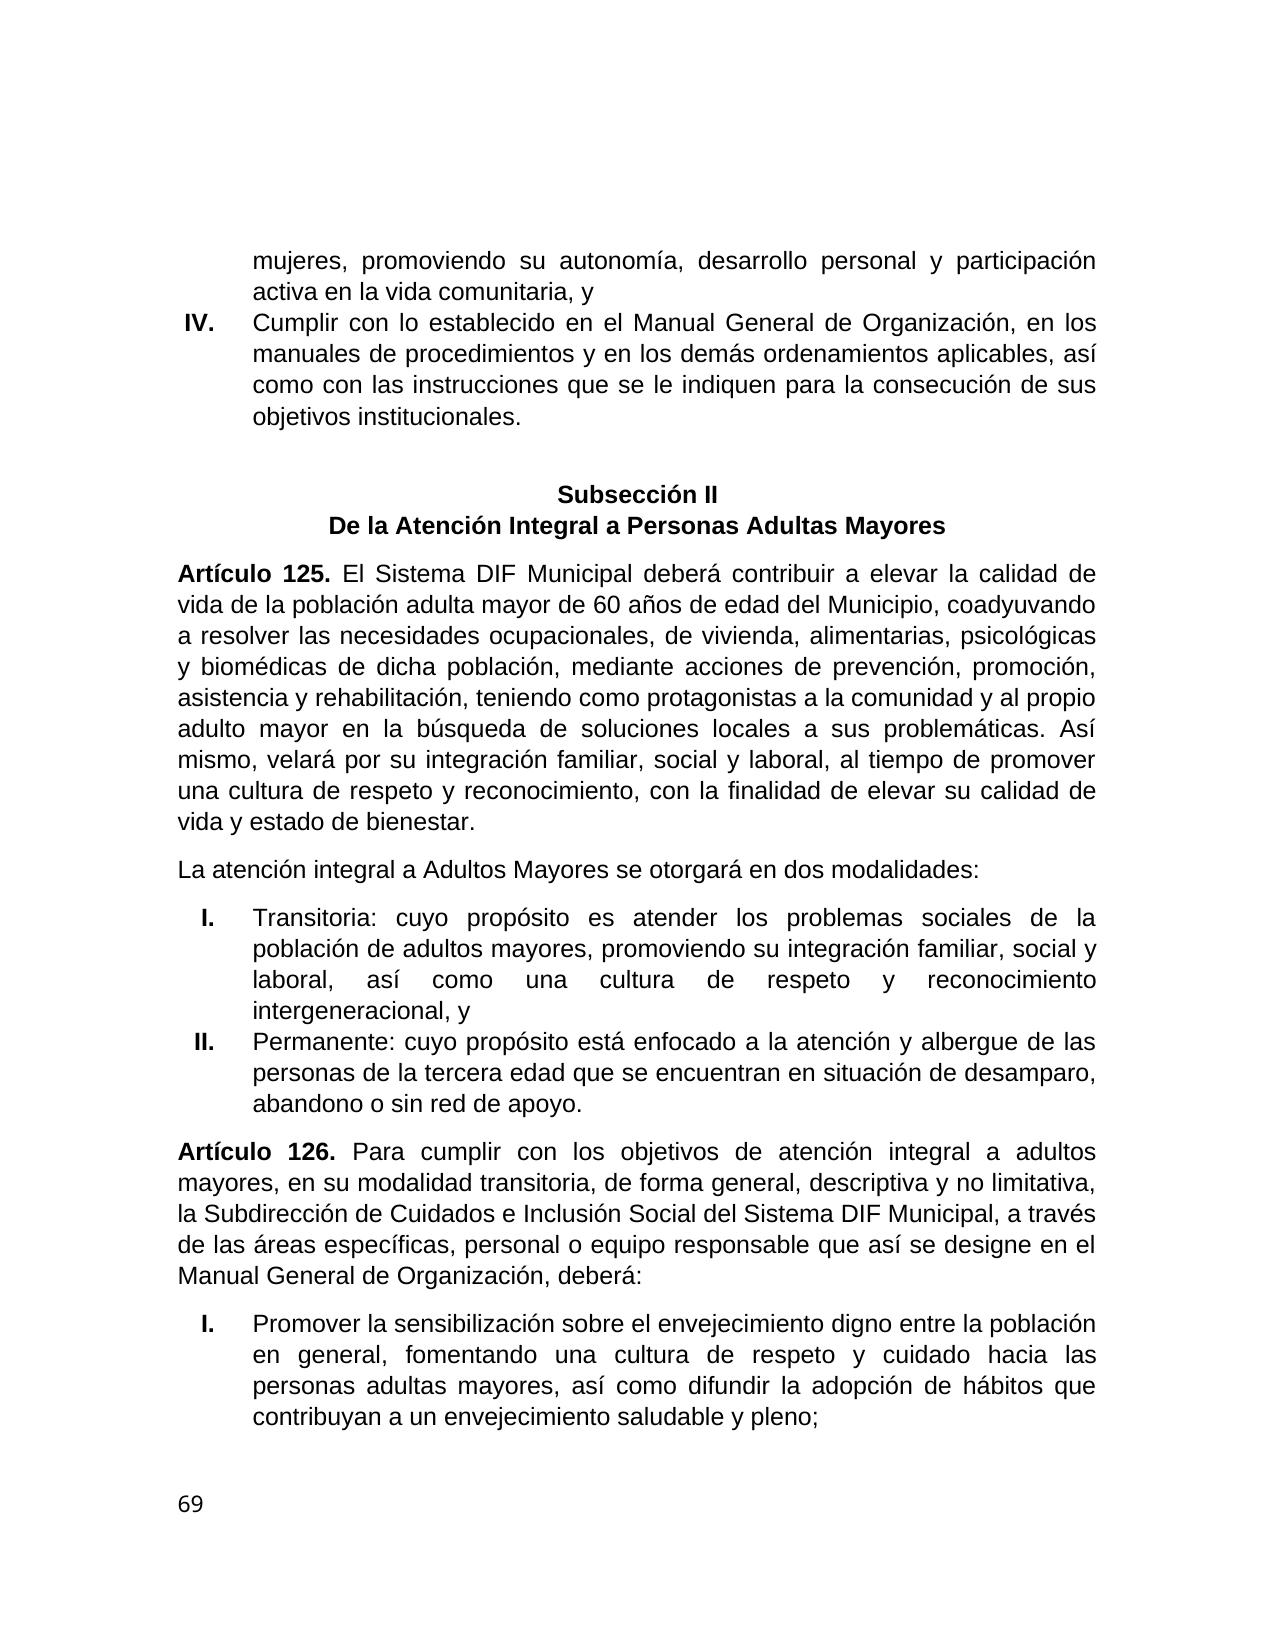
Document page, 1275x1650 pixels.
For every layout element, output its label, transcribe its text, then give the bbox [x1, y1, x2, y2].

text La atención integral a Adultos Mayores se otorgará en dos modalidades: [177, 855, 1098, 884]
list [215, 246, 1098, 306]
list Transitoria: cuyo propósito es atender los problemas sociales de la población de adultos mayores, promoviendo su integración familiar, social y laboral, así como una cultura de respeto y reconocimiento intergeneracional, y [215, 903, 1098, 1024]
list Permanente: cuyo propósito está enfocado a la atención y albergue de las personas de la tercera edad que se encuentran en situación de desamparo, abandono o sin red de apoyo. [215, 1027, 1098, 1118]
text Artículo 126. Para cumplir con los objetivos de atención integral a adultos mayores, en su modalidad transitoria, de forma general, descriptiva y no limitativa, la Subdirección de Cuidados e Inclusión Social del Sistema DIF Municipal, a través de las áreas específicas, personal o equipo responsable que así se designe en el Manual General de Organización, deberá: [177, 1137, 1098, 1289]
text Subsección II De la Atención Integral a Personas Adultas Mayores [177, 449, 1098, 540]
list Cumplir con lo establecido en el Manual General de Organización, en los manuales de procedimientos y en los demás ordenamientos aplicables, así como con las instrucciones que se le indiquen para la consecución de sus objetivos institucionales. [215, 308, 1098, 430]
text Artículo 125. El Sistema DIF Municipal deberá contribuir a elevar la calidad de vida de la población adulta mayor de 60 años de edad del Municipio, coadyuvando a resolver las necesidades ocupacionales, de vivienda, alimentarias, psicológicas y biomédicas de dicha población, mediante acciones de prevención, promoción, asistencia y rehabilitación, teniendo como protagonistas a la comunidad y al propio adulto mayor en la búsqueda de soluciones locales a sus problemáticas. Así mismo, velará por su integración familiar, social y laboral, al tiempo de promover una cultura de respeto y reconocimiento, con la finalidad de elevar su calidad de vida y estado de bienestar. [177, 559, 1098, 836]
list Promover la sensibilización sobre el envejecimiento digno entre la población en general, fomentando una cultura de respeto y cuidado hacia las personas adultas mayores, así como difundir la adopción de hábitos que contribuyan a un envejecimiento saludable y pleno; [215, 1308, 1098, 1430]
